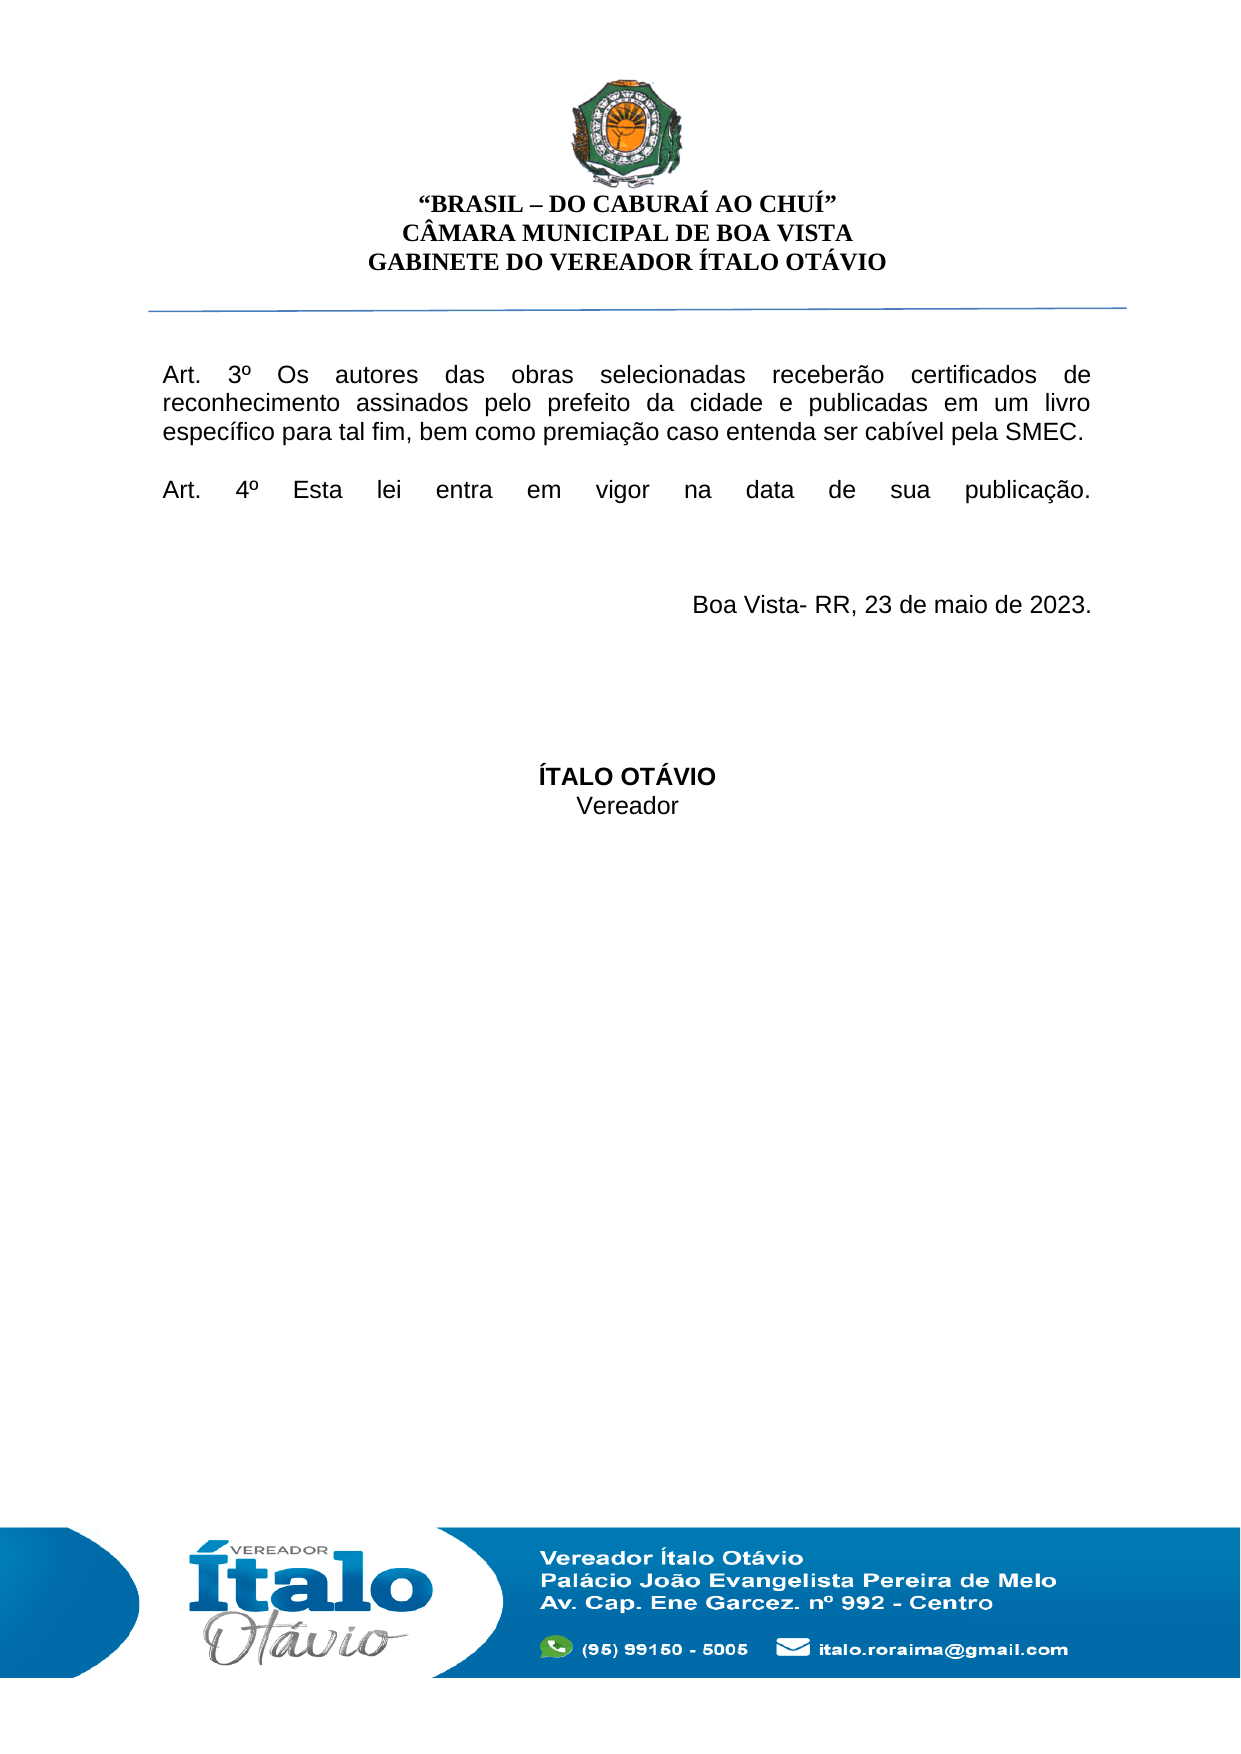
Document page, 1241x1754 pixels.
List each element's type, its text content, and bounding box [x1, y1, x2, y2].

picture [944, 1578, 950, 1586]
picture [743, 1552, 750, 1564]
picture [0, 1527, 1241, 1678]
picture [587, 1578, 592, 1586]
picture [542, 1552, 555, 1564]
picture [834, 1575, 839, 1587]
text ÍTALO OTÁVIO [162, 762, 1092, 791]
picture [612, 1552, 624, 1564]
picture [774, 1578, 785, 1590]
picture [617, 1578, 622, 1586]
picture [645, 1555, 652, 1564]
picture [543, 1574, 555, 1586]
picture [882, 1578, 889, 1587]
picture [678, 1578, 683, 1586]
text Art. 4º Esta lei entra em vigor na data de sua publicação. [162, 474, 1092, 532]
picture [929, 1578, 936, 1586]
picture [573, 1555, 580, 1564]
picture [678, 1555, 689, 1564]
picture [583, 1555, 594, 1564]
picture [711, 1574, 724, 1586]
picture [597, 1555, 608, 1564]
picture [1000, 1574, 1011, 1586]
picture [700, 1555, 713, 1564]
picture [1042, 1578, 1047, 1586]
picture [668, 1552, 674, 1564]
picture [1011, 1574, 1017, 1586]
picture [897, 1578, 903, 1586]
picture [789, 1555, 802, 1564]
picture [581, 1578, 586, 1587]
picture [748, 1578, 753, 1586]
picture [753, 1555, 763, 1564]
picture [907, 1578, 914, 1587]
picture [767, 1555, 778, 1564]
picture [564, 72, 691, 190]
picture [655, 1578, 664, 1587]
picture [724, 1552, 740, 1564]
picture [819, 1578, 829, 1587]
picture [641, 1574, 651, 1587]
picture [557, 1555, 569, 1564]
picture [686, 1578, 691, 1586]
text Vereador [162, 791, 1092, 819]
text Boa Vista- RR, 23 de maio de 2023. [162, 589, 1092, 618]
picture [728, 1578, 738, 1586]
picture [628, 1555, 641, 1564]
picture [559, 1578, 564, 1587]
text Art. 3º Os autores das obras selecionadas receberão certificados de reconhecimento assinados pelo prefeito da cidade e publicadas em um livro específico para tal fim, bem como premiação caso entenda ser cabível pela SMEC. [162, 359, 1092, 446]
picture [865, 1574, 878, 1586]
